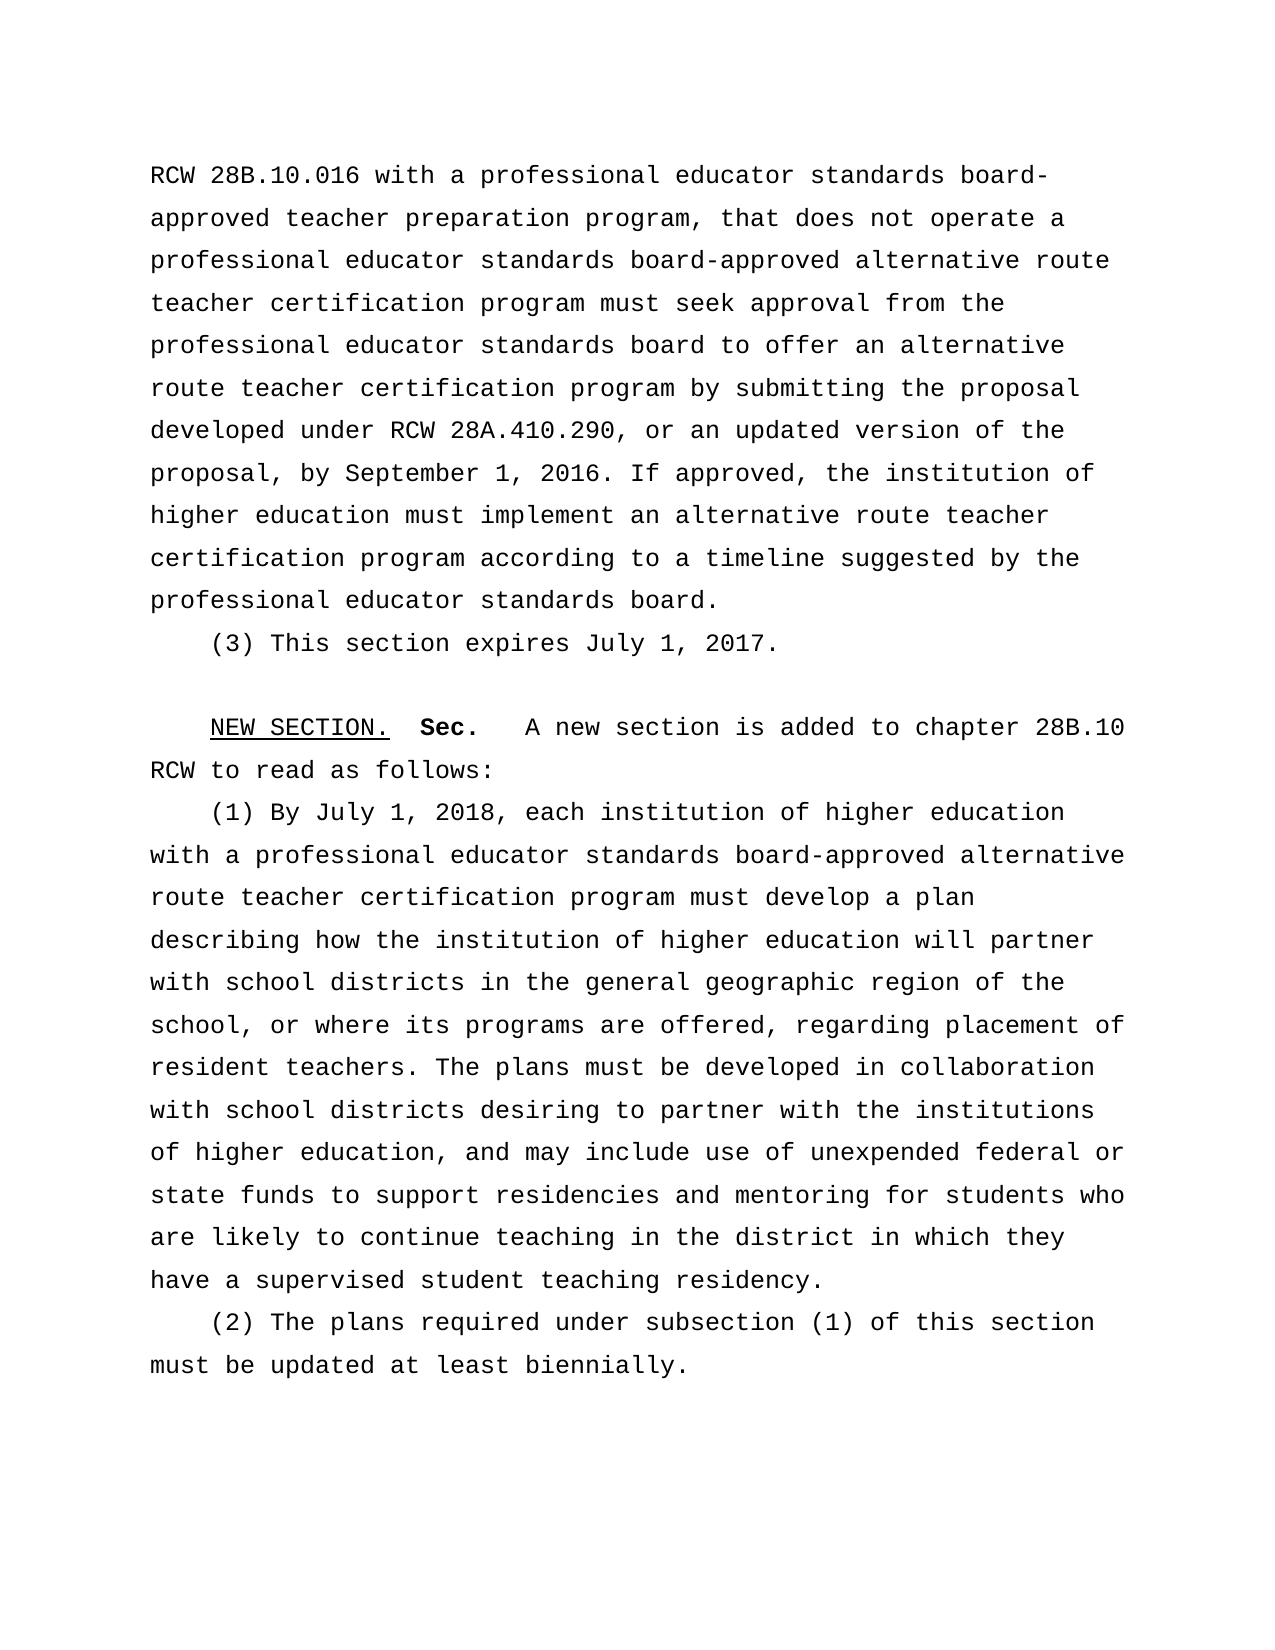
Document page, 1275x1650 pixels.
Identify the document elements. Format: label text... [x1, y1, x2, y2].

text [150, 150, 1125, 617]
text (2) The plans required under subsection (1) of this section must be updated at least biennially. [150, 1297, 1125, 1382]
text NEW SECTION. Sec. A new section is added to chapter 28B.10 RCW to read as follows: [150, 702, 1125, 787]
text (1) By July 1, 2018, each institution of higher education with a professional educator standards board-approved alternative route teacher certification program must develop a plan describing how the institution of higher education will partner with school districts in the general geographic region of the school, or where its programs are offered, regarding placement of resident teachers. The plans must be developed in collaboration with school districts desiring to partner with the institutions of higher education, and may include use of unexpended federal or state funds to support residencies and mentoring for students who are likely to continue teaching in the district in which they have a supervised student teaching residency. [150, 787, 1125, 1297]
text (3) This section expires July 1, 2017. [150, 617, 1125, 660]
